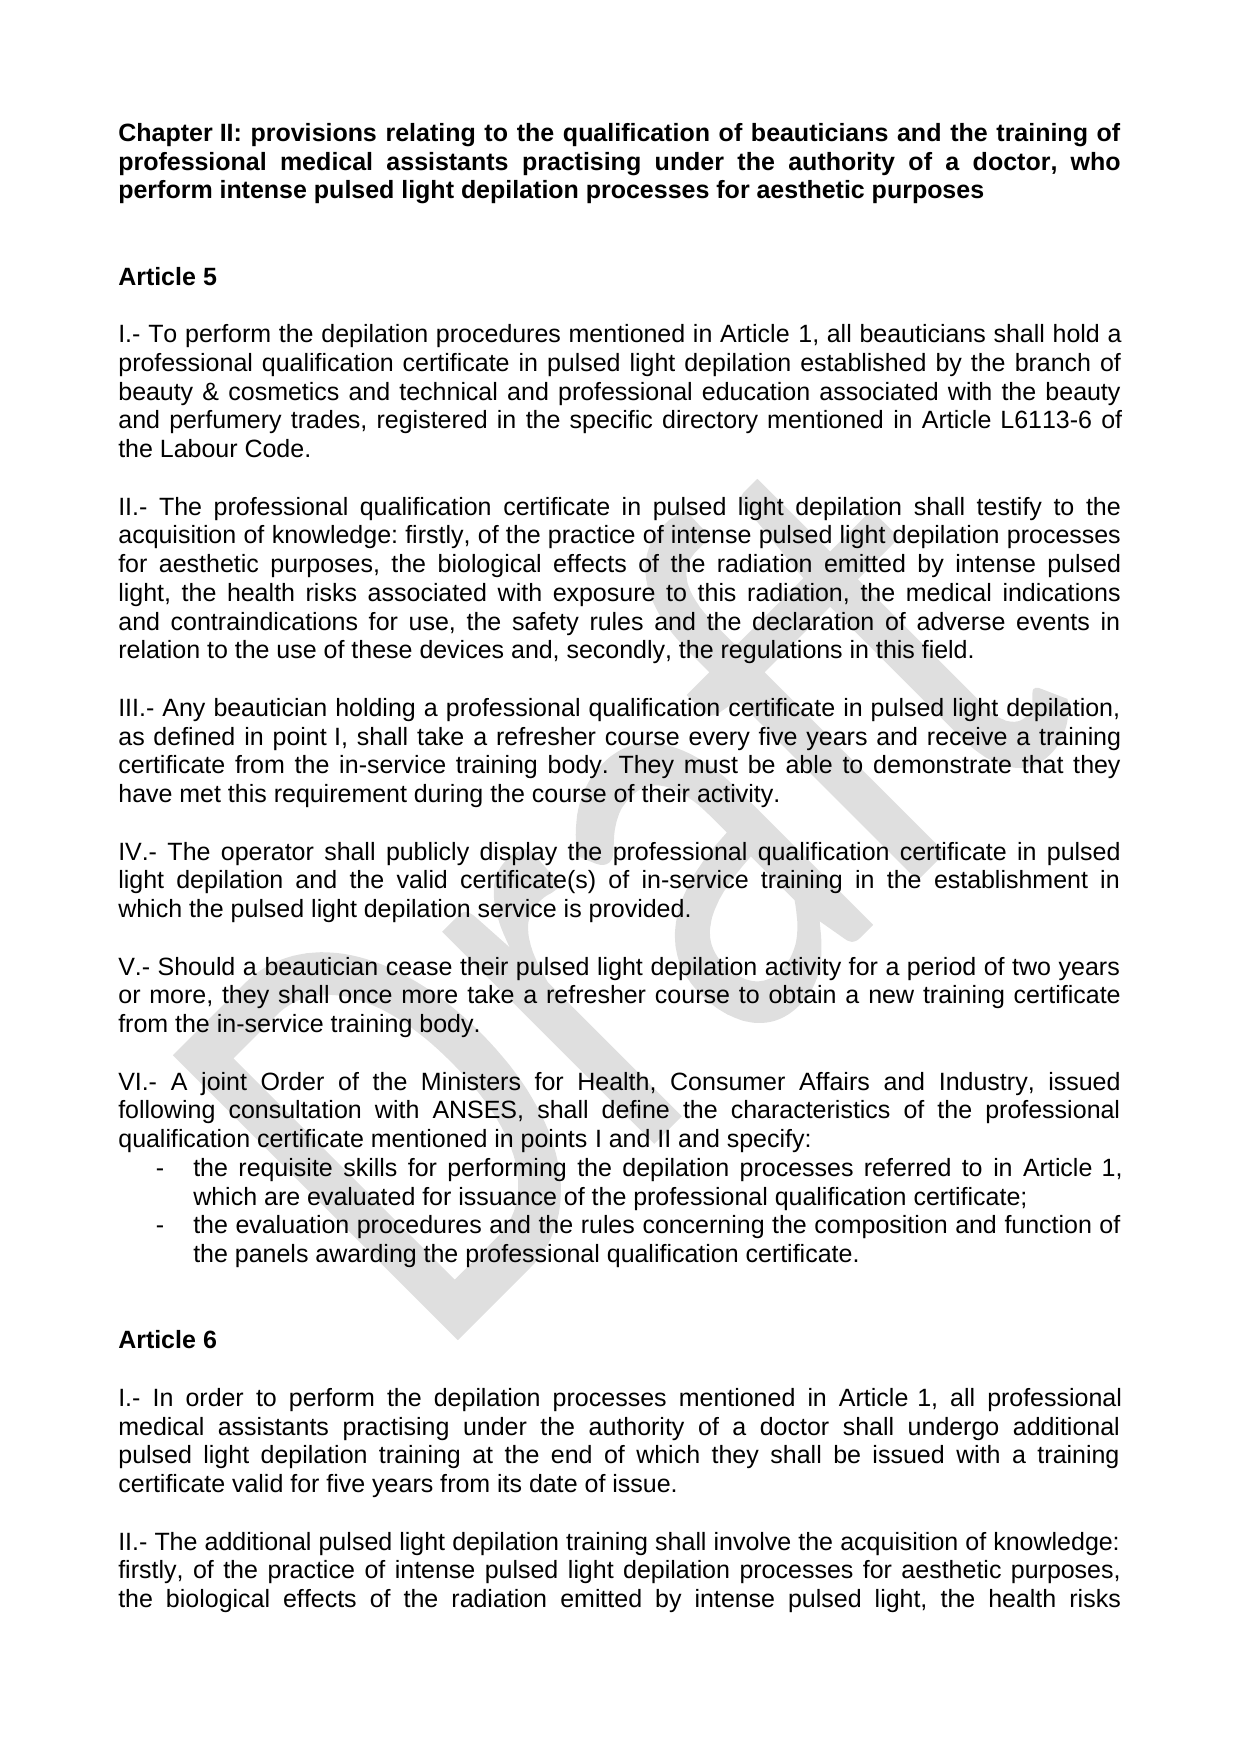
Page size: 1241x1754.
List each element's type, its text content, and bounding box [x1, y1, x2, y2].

text Article 5 [118, 262, 1122, 291]
text I.- In order to perform the depilation processes mentioned in Article 1, all professional medical assistants practising under the authority of a doctor shall undergo additional pulsed light depilation training at the end of which they shall be issued with a training certificate valid for five years from its date of issue. [118, 1383, 1122, 1498]
text V.- Should a beautician cease their pulsed light depilation activity for a period of two years or more, they shall once more take a refresher course to obtain a new training certificate from the in-service training body. [118, 952, 1122, 1038]
text III.- Any beautician holding a professional qualification certificate in pulsed light depilation, as defined in point I, shall take a refresher course every five years and receive a training certificate from the in-service training body. They must be able to demonstrate that they have met this requirement during the course of their activity. [118, 693, 1122, 808]
text Article 6 [118, 1326, 1122, 1354]
text II.- The professional qualification certificate in pulsed light depilation shall testify to the acquisition of knowledge: firstly, of the practice of intense pulsed light depilation processes for aesthetic purposes, the biological effects of the radiation emitted by intense pulsed light, the health risks associated with exposure to this radiation, the medical indications and contraindications for use, the safety rules and the declaration of adverse events in relation to the use of these devices and, secondly, the regulations in this field. [118, 492, 1122, 664]
text I.- To perform the depilation procedures mentioned in Article 1, all beauticians shall hold a professional qualification certificate in pulsed light depilation established by the branch of beauty & cosmetics and technical and professional education associated with the beauty and perfumery trades, registered in the specific directory mentioned in Article L6113-6 of the Labour Code. [118, 319, 1122, 463]
text VI.- A joint Order of the Ministers for Health, Consumer Affairs and Industry, issued following consultation with ANSES, shall define the characteristics of the professional qualification certificate mentioned in points I and II and specify: [118, 1067, 1122, 1153]
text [118, 1527, 1122, 1613]
list the requisite skills for performing the depilation processes referred to in Article 1, which are evaluated for issuance of the professional qualification certificate; [156, 1153, 1122, 1211]
text IV.- The operator shall publicly display the professional qualification certificate in pulsed light depilation and the valid certificate(s) of in-service training in the establishment in which the pulsed light depilation service is provided. [118, 837, 1122, 923]
text Chapter II: provisions relating to the qualification of beauticians and the training of professional medical assistants practising under the authority of a doctor, who perform intense pulsed light depilation processes for aesthetic purposes [118, 118, 1122, 204]
list the evaluation procedures and the rules concerning the composition and function of the panels awarding the professional qualification certificate. [156, 1211, 1122, 1268]
